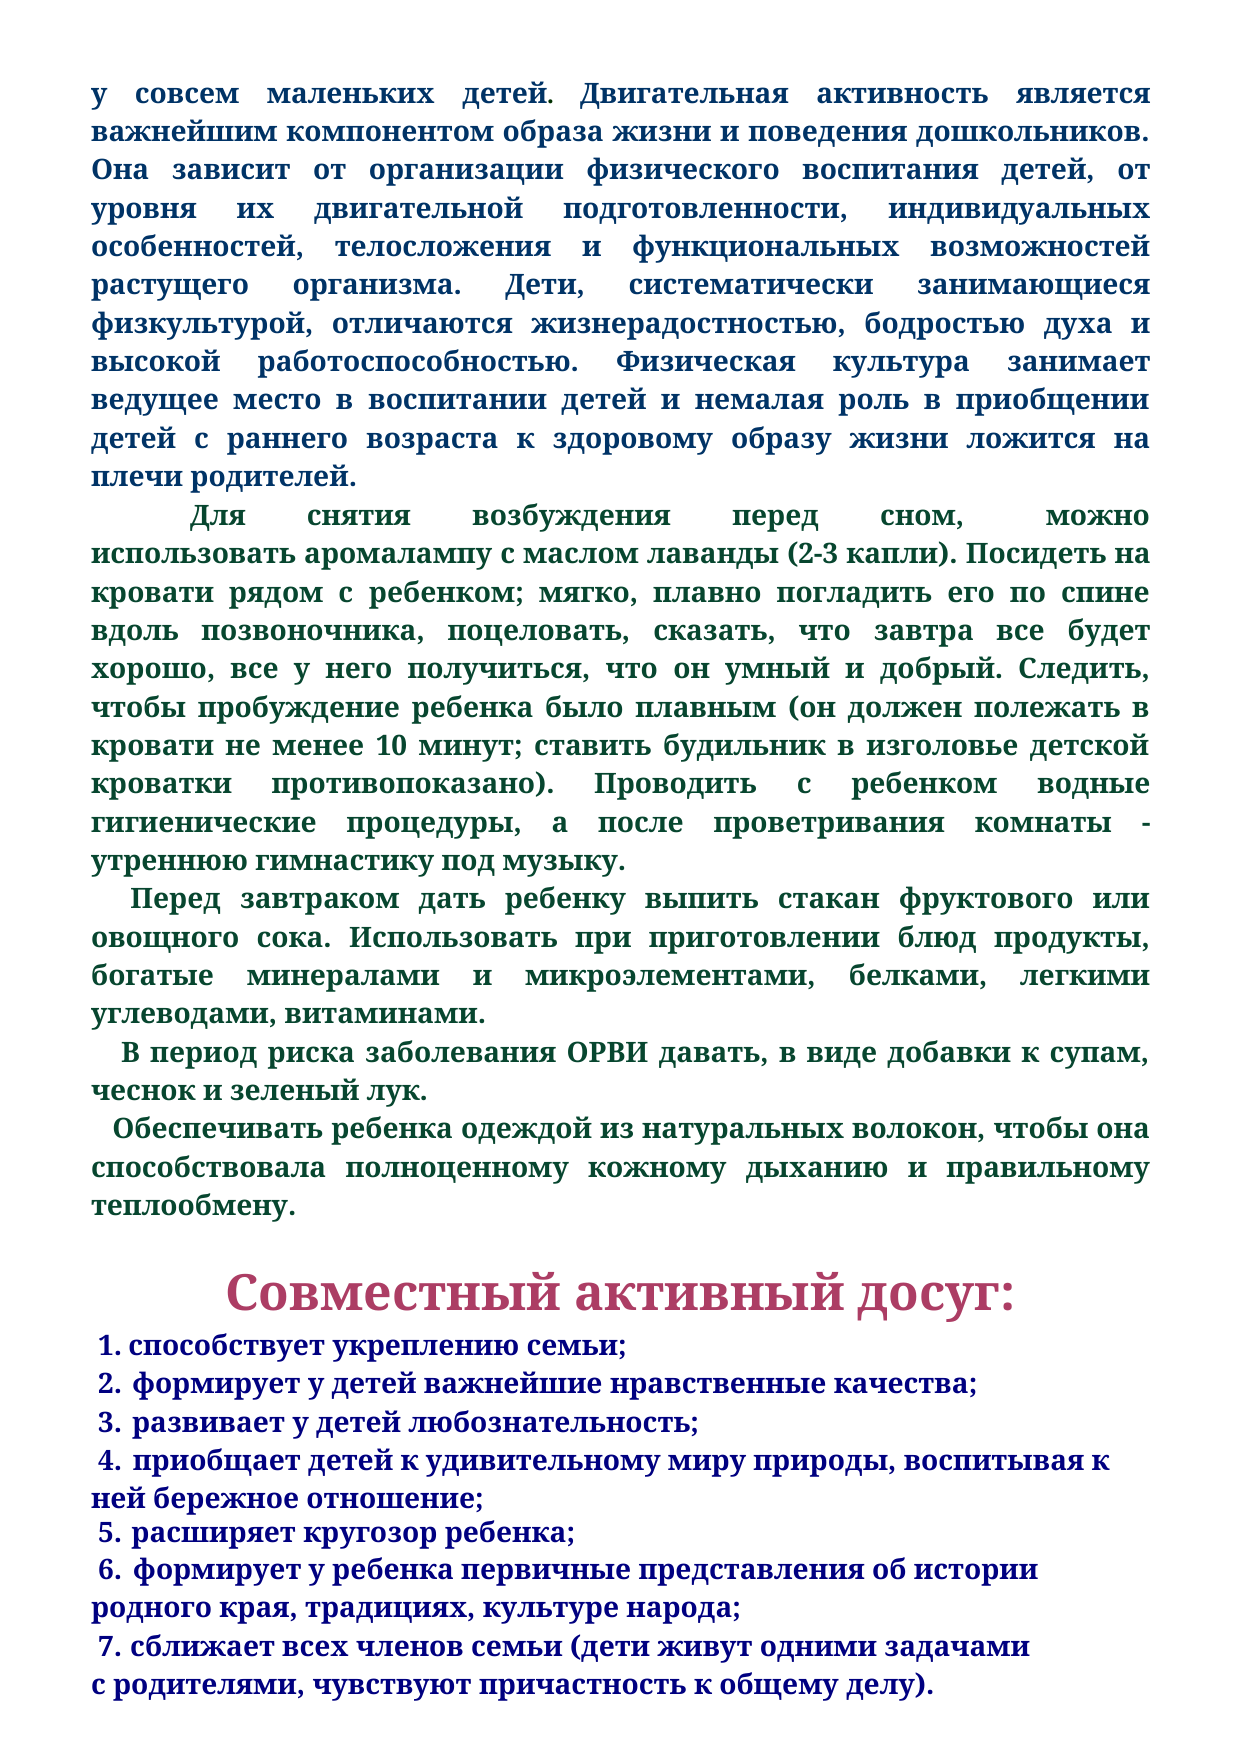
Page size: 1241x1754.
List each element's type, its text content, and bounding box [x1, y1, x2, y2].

list сближает всех членов семьи (дети живут одними задачами с родителями, чувствуют причастность к общему делу). [91, 1626, 1049, 1702]
text у совсем маленьких детей. Двигательная активность является важнейшим компонентом образа жизни и поведения дошкольников. Она зависит от организации физического воспитания детей, от уровня их двигательной подготовленности, индивидуальных особенностей, телосложения и функциональных возможностей растущего организма. Дети, систематически занимающиеся физкультурой, отличаются жизнерадостностью, бодростью духа и высокой работоспособностью. Физическая культура занимает ведущее место в воспитании детей и немалая роль в приобщении детей с раннего возраста к здоровому образу жизни ложится на плечи родителей. [91, 73, 1150, 495]
text Обеспечивать ребенка одеждой из натуральных волокон, чтобы она способствовала полноценному кожному дыханию и правильному теплообмену. [91, 1108, 1150, 1223]
list формирует у ребенка первичные представления об истории родного края, традициях, культуре народа; [91, 1549, 1047, 1626]
text В период риска заболевания ОРВИ давать, в виде добавки к супам, чеснок и зеленый лук. [91, 1032, 1150, 1108]
text Перед завтраком дать ребенку выпить стакан фруктового или овощного сока. Использовать при приготовлении блюд продукты, богатые минералами и микроэлементами, белками, легкими углеводами, витаминами. [91, 878, 1150, 1032]
list способствует укреплению семьи; [98, 1325, 1161, 1364]
list формирует у детей важнейшие нравственные качества; [98, 1364, 1161, 1402]
list развивает у детей любознательность; [98, 1402, 1161, 1441]
text Для снятия возбуждения перед сном, можно использовать аромалампу с маслом лаванды (2-3 капли). Посидеть на кровати рядом с ребенком; мягко, плавно погладить его по спине вдоль позвоночника, поцеловать, сказать, что завтра все будет хорошо, все у него получиться, что он умный и добрый. Следить, чтобы пробуждение ребенка было плавным (он должен полежать в кровати не менее 10 минут; ставить будильник в изголовье детской кроватки противопоказано). Проводить с ребенком водные гигиенические процедуры, а после проветривания комнаты - утреннюю гимнастику под музыку. [91, 495, 1151, 878]
list расширяет кругозор ребенка; [98, 1517, 1161, 1549]
list приобщает детей к удивительному миру природы, воспитывая к ней бережное отношение; [91, 1441, 1115, 1517]
subtitle Совместный активный досуг: [103, 1257, 1137, 1325]
